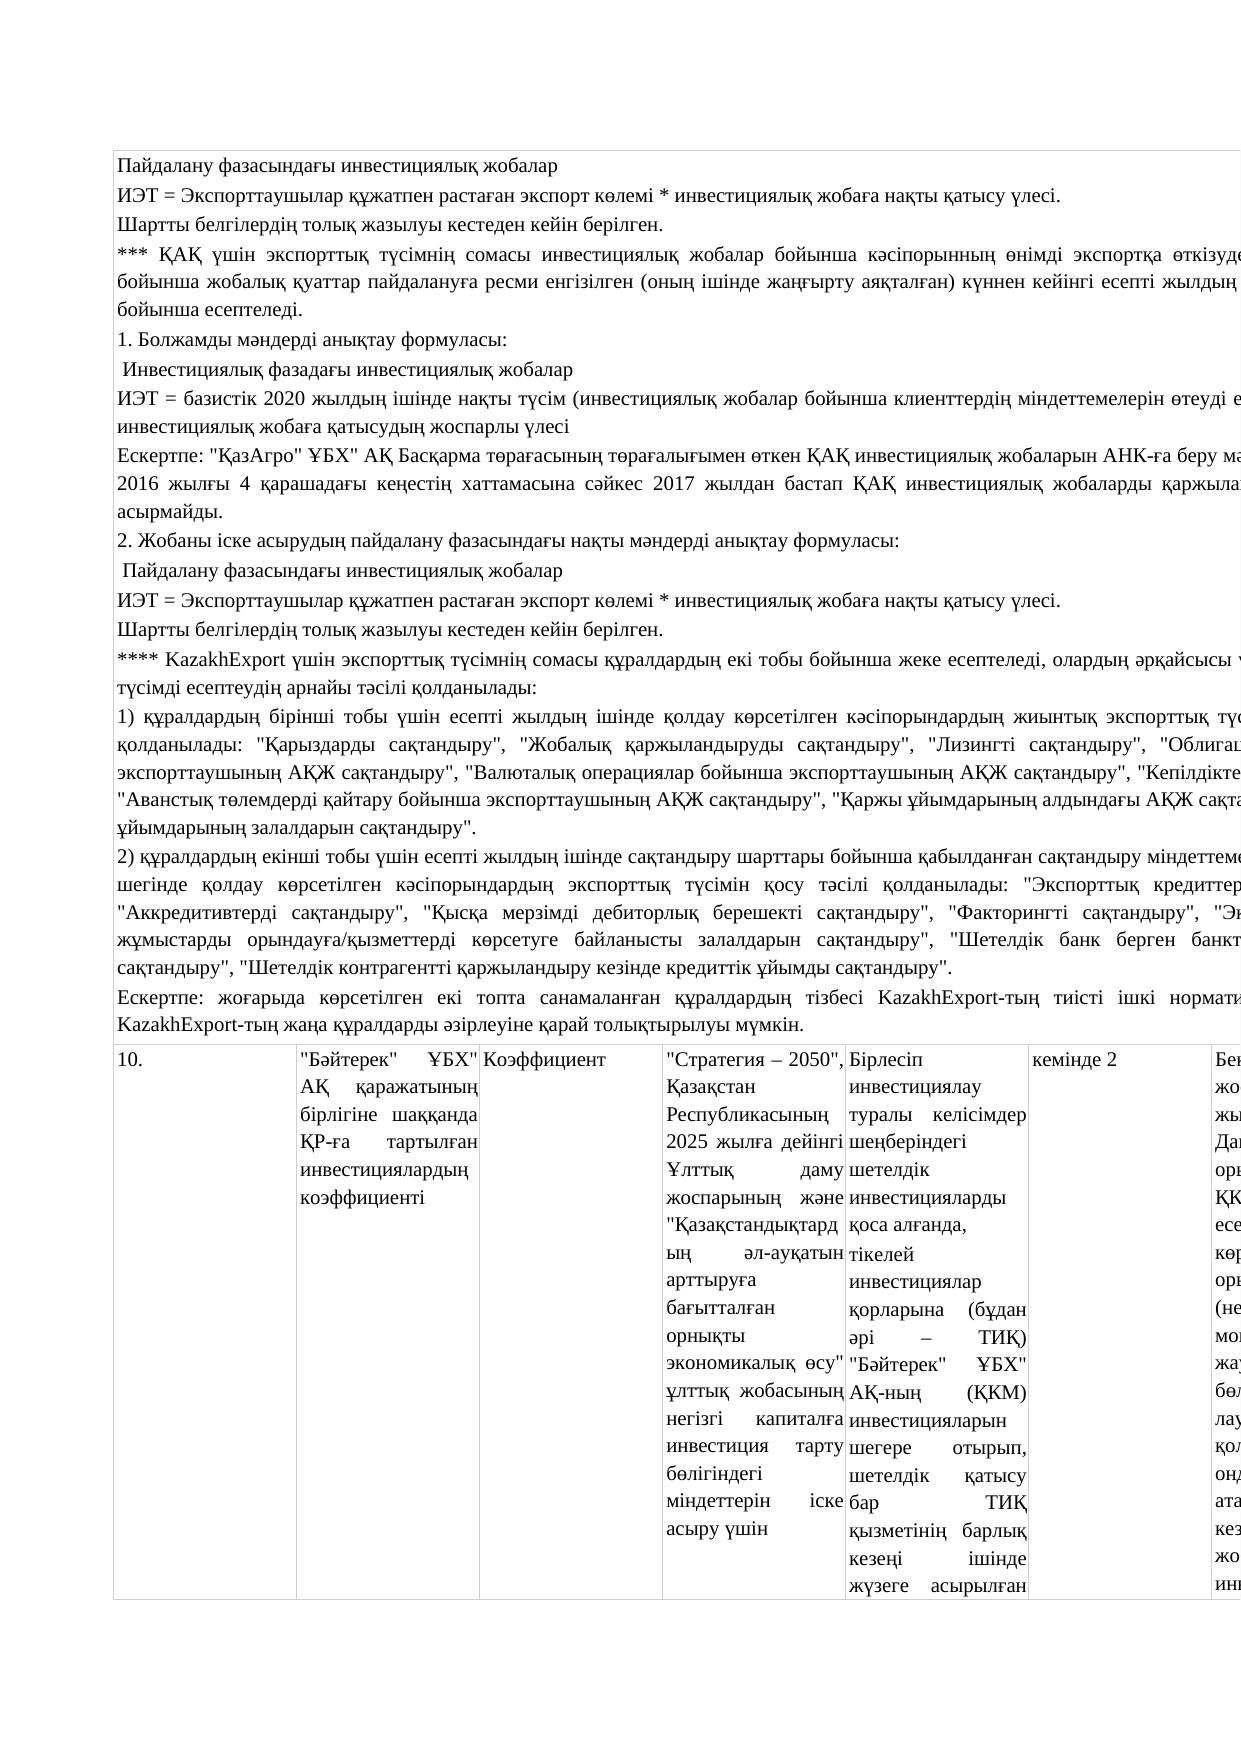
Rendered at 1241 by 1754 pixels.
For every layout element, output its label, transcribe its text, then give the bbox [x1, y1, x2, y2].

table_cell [1212, 1045, 1240, 1599]
table_cell 10. [114, 1045, 296, 1599]
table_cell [846, 1045, 1028, 1599]
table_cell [297, 1045, 479, 1599]
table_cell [114, 151, 1240, 1044]
table_cell Коэффициент [480, 1045, 662, 1599]
table_cell кемінде 2 [1029, 1045, 1211, 1599]
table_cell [663, 1045, 845, 1599]
